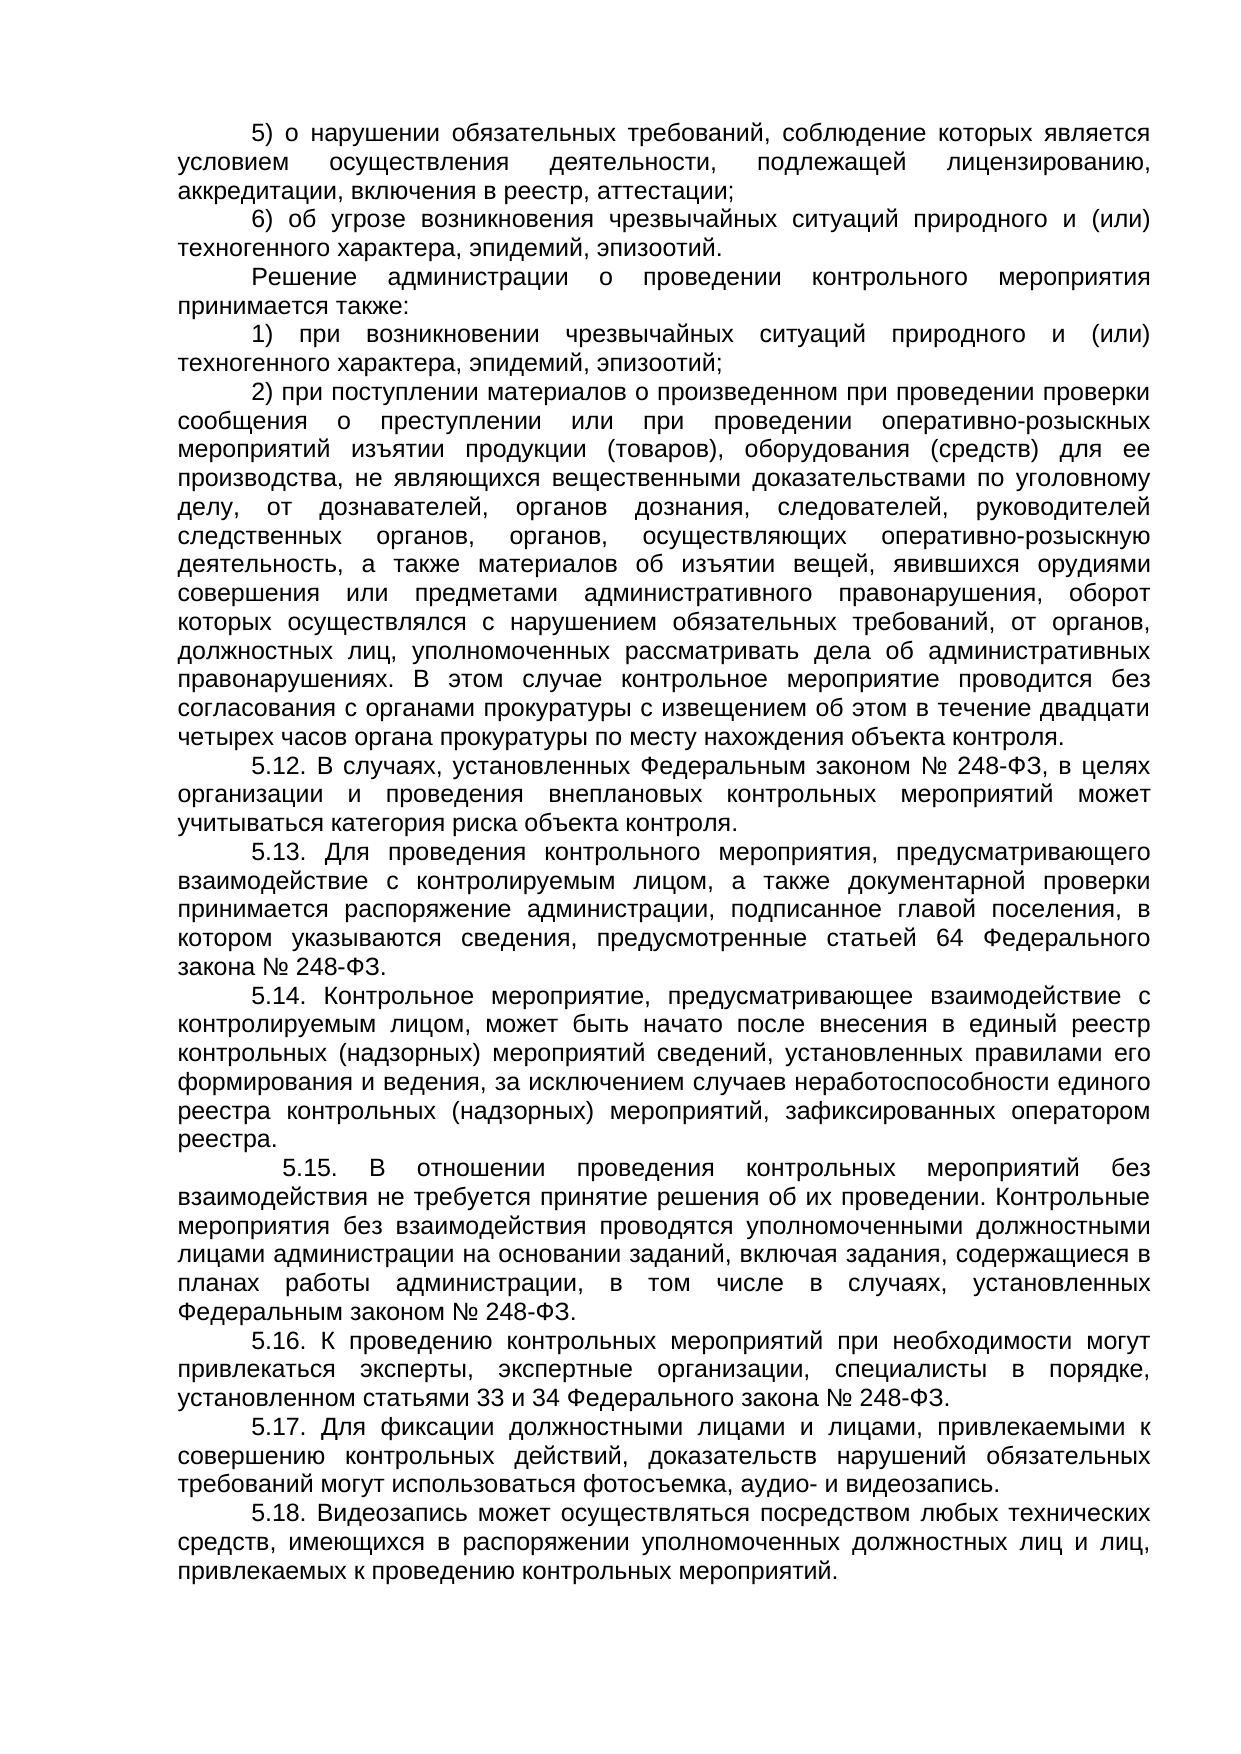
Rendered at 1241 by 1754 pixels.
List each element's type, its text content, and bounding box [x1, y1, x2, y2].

text 5.18. Видеозапись может осуществляться посредством любых технических средств, имеющихся в распоряжении уполномоченных должностных лиц и лиц, привлекаемых к проведению контрольных мероприятий. [177, 1498, 1152, 1584]
text 5.13. Для проведения контрольного мероприятия, предусматривающего взаимодействие с контролируемым лицом, а также документарной проверки принимается распоряжение администрации, подписанное главой поселения, в котором указываются сведения, предусмотренные статьей 64 Федерального закона № 248-ФЗ. [177, 837, 1152, 981]
text Решение администрации о проведении контрольного мероприятия принимается также: [177, 262, 1152, 319]
text 5.12. В случаях, установленных Федеральным законом № 248-ФЗ, в целях организации и проведения внеплановых контрольных мероприятий может учитываться категория риска объекта контроля. [177, 751, 1152, 837]
text 5) о нарушении обязательных требований, соблюдение которых является условием осуществления деятельности, подлежащей лицензированию, аккредитации, включения в реестр, аттестации; [177, 118, 1152, 204]
text 2) при поступлении материалов о произведенном при проведении проверки сообщения о преступлении или при проведении оперативно-розыскных мероприятий изъятии продукции (товаров), оборудования (средств) для ее производства, не являющихся вещественными доказательствами по уголовному делу, от дознавателей, органов дознания, следователей, руководителей следственных органов, органов, осуществляющих оперативно-розыскную деятельность, а также материалов об изъятии вещей, явившихся орудиями совершения или предметами административного правонарушения, оборот которых осуществлялся с нарушением обязательных требований, от органов, должностных лиц, уполномоченных рассматривать дела об административных правонарушениях. В этом случае контрольное мероприятие проводится без согласования с органами прокуратуры с извещением об этом в течение двадцати четырех часов органа прокуратуры по месту нахождения объекта контроля. [177, 377, 1152, 751]
text 5.15. В отношении проведения контрольных мероприятий без взаимодействия не требуется принятие решения об их проведении. Контрольные мероприятия без взаимодействия проводятся уполномоченными должностными лицами администрации на основании заданий, включая задания, содержащиеся в планах работы администрации, в том числе в случаях, установленных Федеральным законом № 248-ФЗ. [177, 1153, 1152, 1326]
text 6) об угрозе возникновения чрезвычайных ситуаций природного и (или) техногенного характера, эпидемий, эпизоотий. [177, 204, 1152, 262]
text 5.17. Для фиксации должностными лицами и лицами, привлекаемыми к совершению контрольных действий, доказательств нарушений обязательных требований могут использоваться фотосъемка, аудио- и видеозапись. [177, 1412, 1152, 1498]
text 5.14. Контрольное мероприятие, предусматривающее взаимодействие с контролируемым лицом, может быть начато после внесения в единый реестр контрольных (надзорных) мероприятий сведений, установленных правилами его формирования и ведения, за исключением случаев неработоспособности единого реестра контрольных (надзорных) мероприятий, зафиксированных оператором реестра. [177, 981, 1152, 1153]
text 5.16. К проведению контрольных мероприятий при необходимости могут привлекаться эксперты, экспертные организации, специалисты в порядке, установленном статьями 33 и 34 Федерального закона № 248-ФЗ. [177, 1326, 1152, 1412]
text 1) при возникновении чрезвычайных ситуаций природного и (или) техногенного характера, эпидемий, эпизоотий; [177, 319, 1152, 377]
